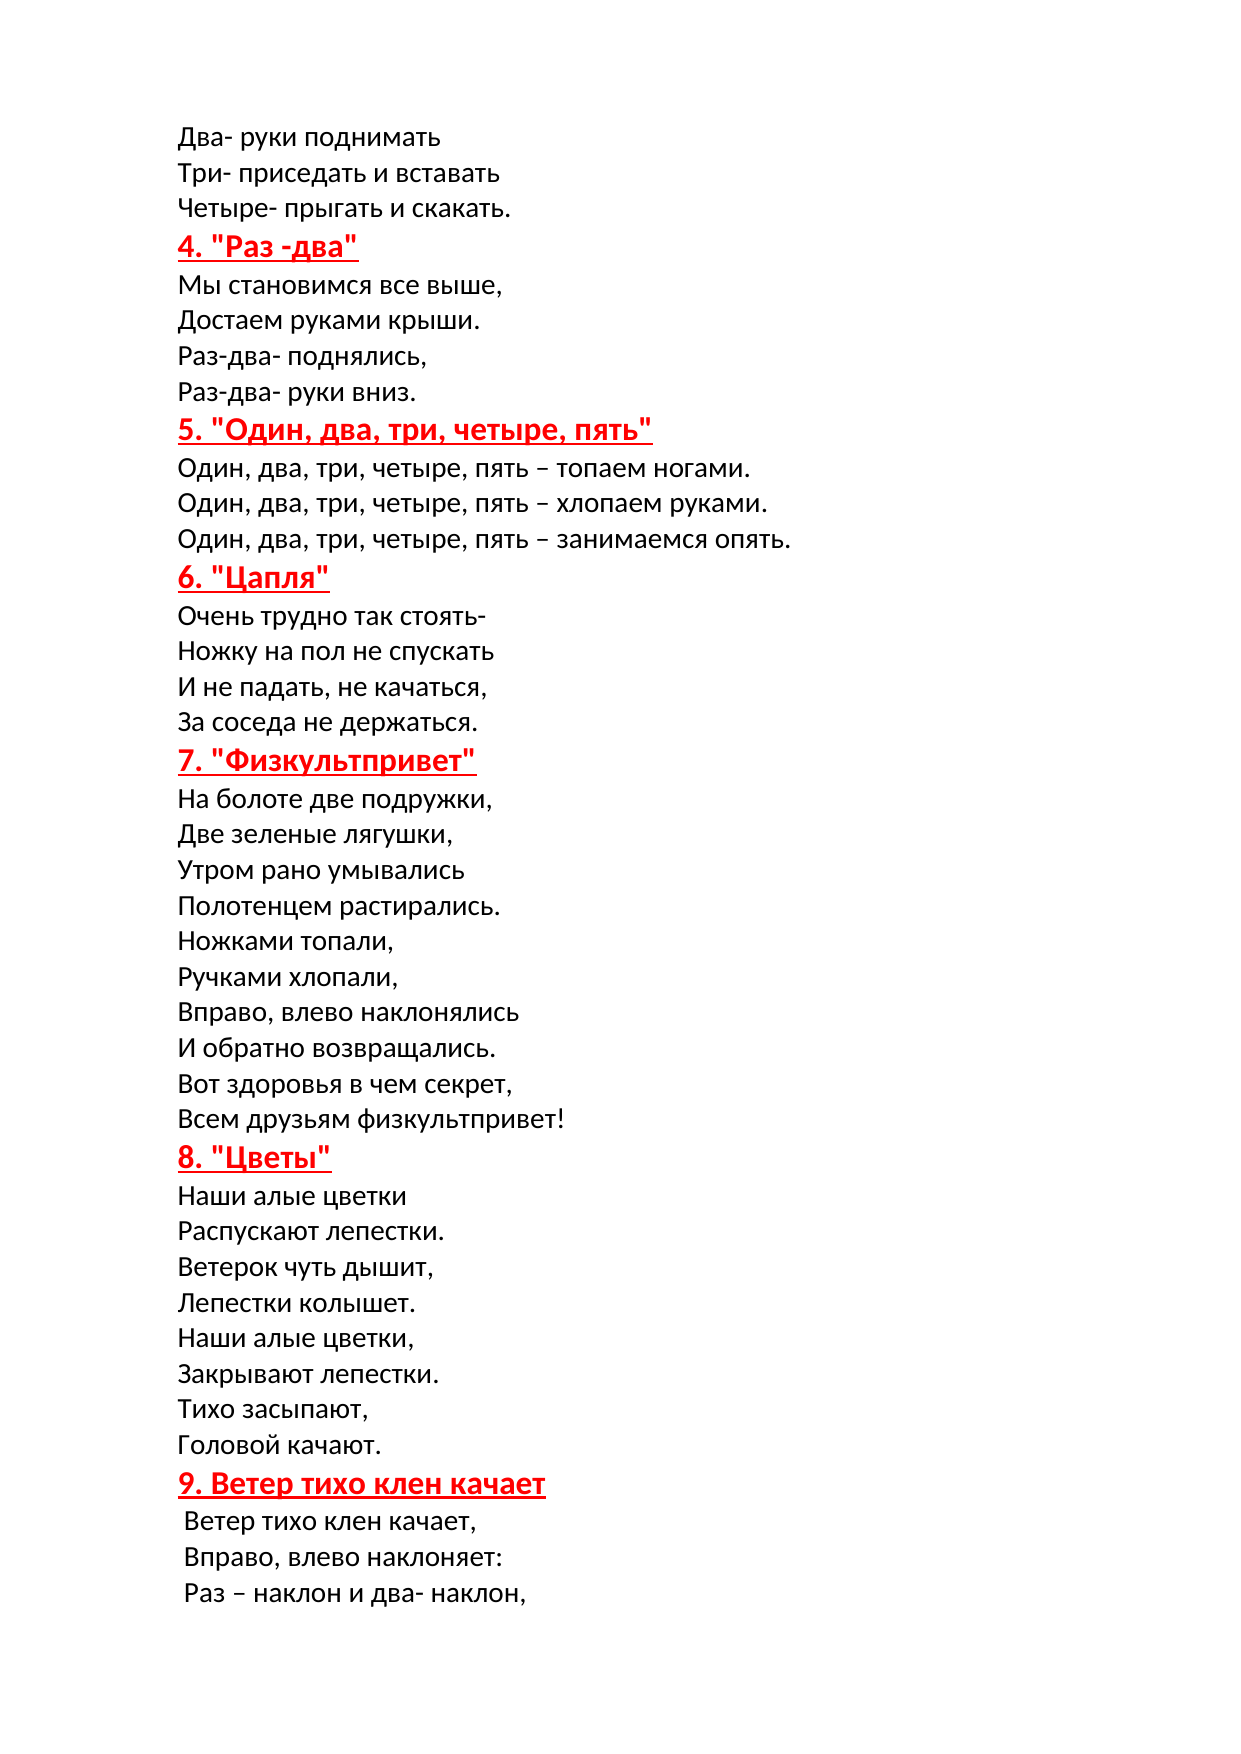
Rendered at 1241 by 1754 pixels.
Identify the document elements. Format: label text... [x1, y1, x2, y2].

text 4. "Раз -два" [177, 225, 1152, 266]
text Ручками хлопали, [177, 958, 1152, 993]
text Всем друзьям физкультпривет! [177, 1100, 1152, 1136]
text За соседа не держаться. [177, 703, 1152, 739]
text Головой качают. [177, 1426, 1152, 1462]
text Наши алые цветки [177, 1177, 1152, 1212]
text Три- приседать и вставать [177, 154, 1152, 189]
text 5. "Один, два, три, четыре, пять" [177, 408, 1152, 449]
text Вправо, влево наклонялись [177, 993, 1152, 1029]
text 9. Ветер тихо клен качает [177, 1462, 1152, 1502]
text И обратно возвращались. [177, 1029, 1152, 1065]
text 7. "Физкультпривет" [177, 739, 1152, 780]
text Наши алые цветки, [177, 1319, 1152, 1355]
text Полотенцем растирались. [177, 887, 1152, 922]
text Лепестки колышет. [177, 1284, 1152, 1319]
text Мы становимся все выше, [177, 266, 1152, 301]
text Закрывают лепестки. [177, 1355, 1152, 1391]
text Вот здоровья в чем секрет, [177, 1065, 1152, 1100]
text Ветер тихо клен качает, [177, 1502, 1152, 1538]
text 8. "Цветы" [177, 1136, 1152, 1177]
text Тихо засыпают, [177, 1391, 1152, 1426]
text Ножку на пол не спускать [177, 632, 1152, 668]
text Раз-два- руки вниз. [177, 373, 1152, 408]
text Один, два, три, четыре, пять – хлопаем руками. [177, 484, 1152, 520]
text Один, два, три, четыре, пять – топаем ногами. [177, 449, 1152, 484]
text Очень трудно так стоять- [177, 597, 1152, 632]
text Достаем руками крыши. [177, 301, 1152, 337]
text Ветерок чуть дышит, [177, 1248, 1152, 1284]
text На болоте две подружки, [177, 780, 1152, 815]
text Четыре- прыгать и скакать. [177, 189, 1152, 225]
text Раз-два- поднялись, [177, 337, 1152, 373]
text И не падать, не качаться, [177, 668, 1152, 703]
text Вправо, влево наклоняет: [177, 1538, 1152, 1574]
text Распускают лепестки. [177, 1212, 1152, 1248]
text 6. "Цапля" [177, 556, 1152, 597]
text Один, два, три, четыре, пять – занимаемся опять. [177, 520, 1152, 556]
text Раз – наклон и два- наклон, [177, 1574, 1152, 1609]
text Два- руки поднимать [177, 118, 1152, 154]
text Две зеленые лягушки, [177, 815, 1152, 851]
text Ножками топали, [177, 922, 1152, 958]
text Утром рано умывались [177, 851, 1152, 887]
